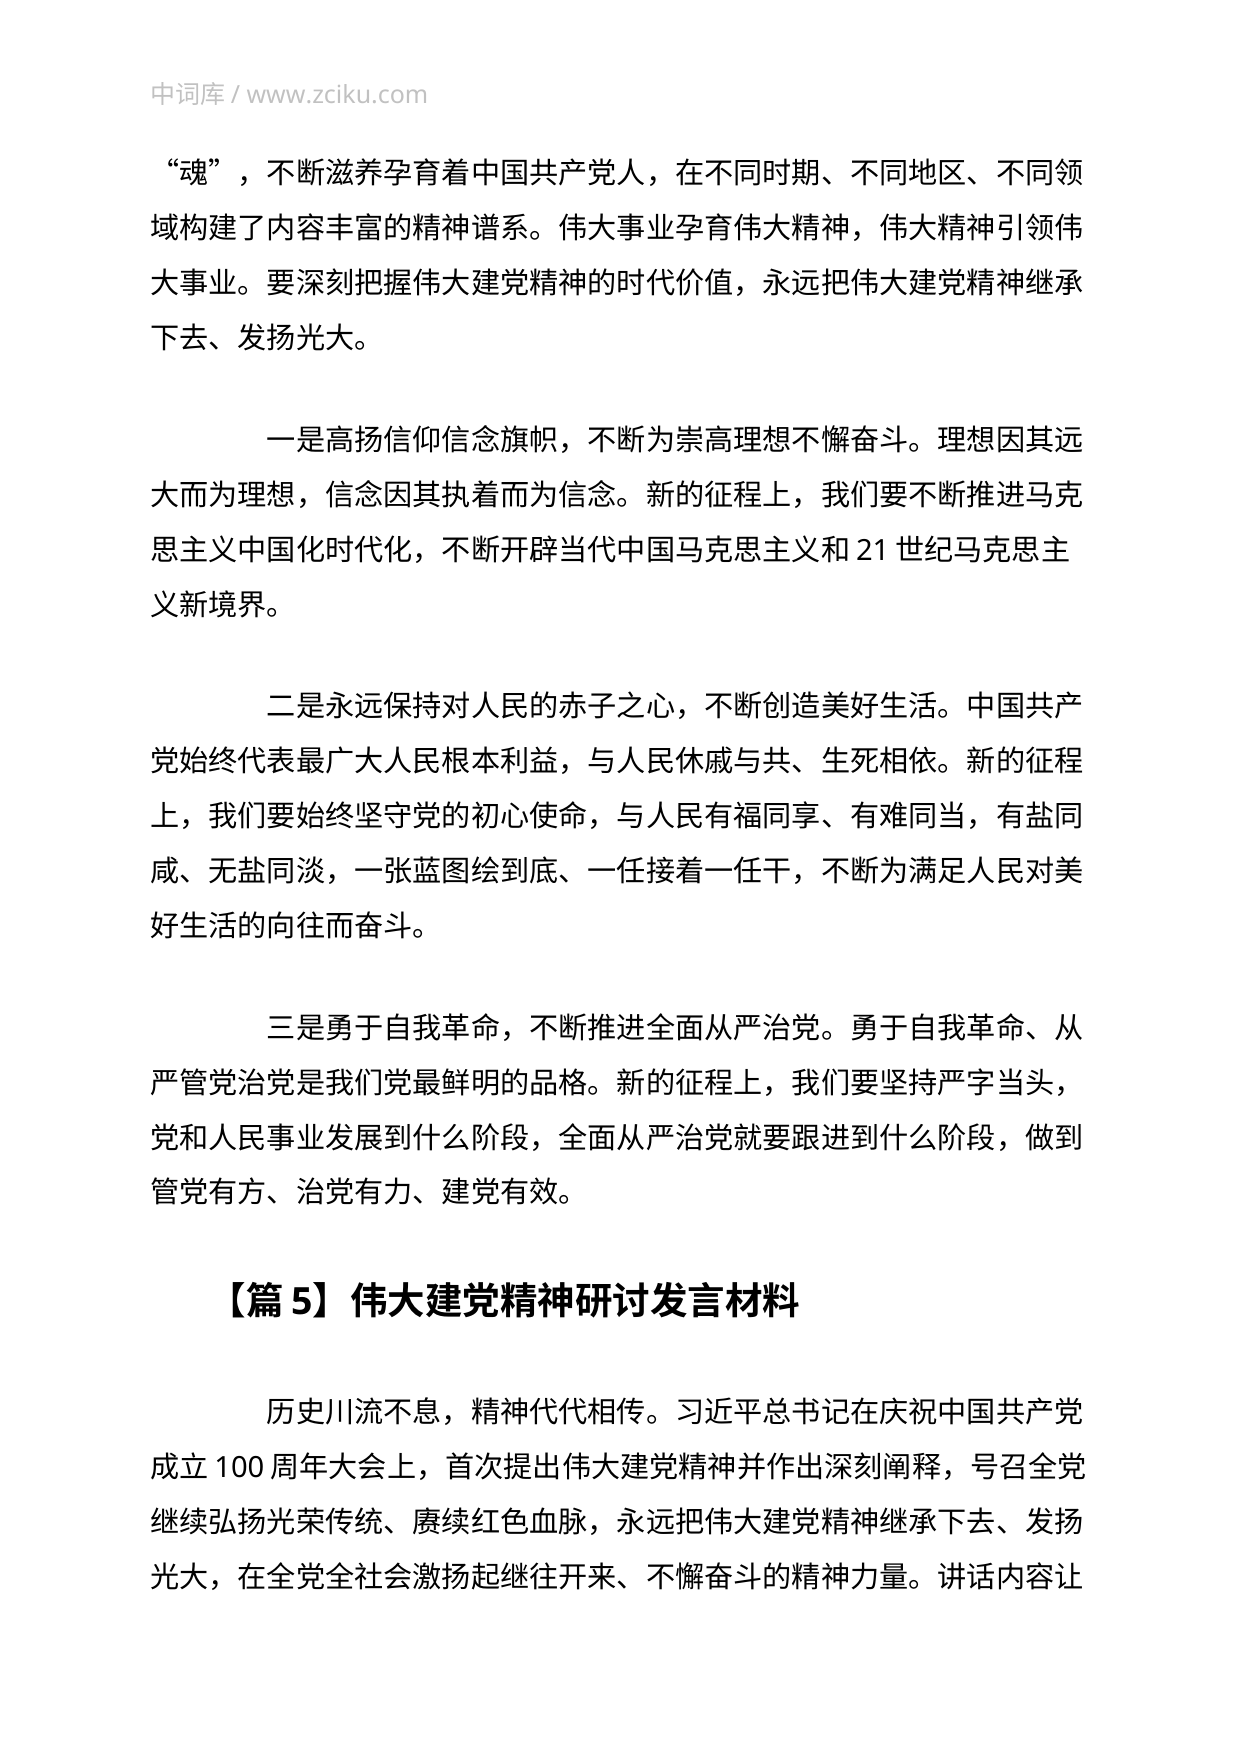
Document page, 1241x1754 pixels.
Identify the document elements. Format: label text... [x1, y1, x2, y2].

text 一是高扬信仰信念旗帜，不断为崇高理想不懈奋斗。理想因其远大而为理想，信念因其执着而为信念。新的征程上，我们要不断推进马克思主义中国化时代化，不断开辟当代中国马克思主义和21世纪马克思主义新境界。 [150, 416, 1090, 623]
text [150, 150, 1090, 357]
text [150, 1388, 1090, 1596]
text 二是永远保持对人民的赤子之心，不断创造美好生活。中国共产党始终代表最广大人民根本利益，与人民休戚与共、生死相依。新的征程上，我们要始终坚守党的初心使命，与人民有福同享、有难同当，有盐同咸、无盐同淡，一张蓝图绘到底、一任接着一任干，不断为满足人民对美好生活的向往而奋斗。 [150, 683, 1090, 945]
text 三是勇于自我革命，不断推进全面从严治党。勇于自我革命、从严管党治党是我们党最鲜明的品格。新的征程上，我们要坚持严字当头，党和人民事业发展到什么阶段，全面从严治党就要跟进到什么阶段，做到管党有方、治党有力、建党有效。 [150, 1004, 1090, 1211]
text 【篇5】伟大建党精神研讨发言材料 [150, 1271, 1090, 1325]
